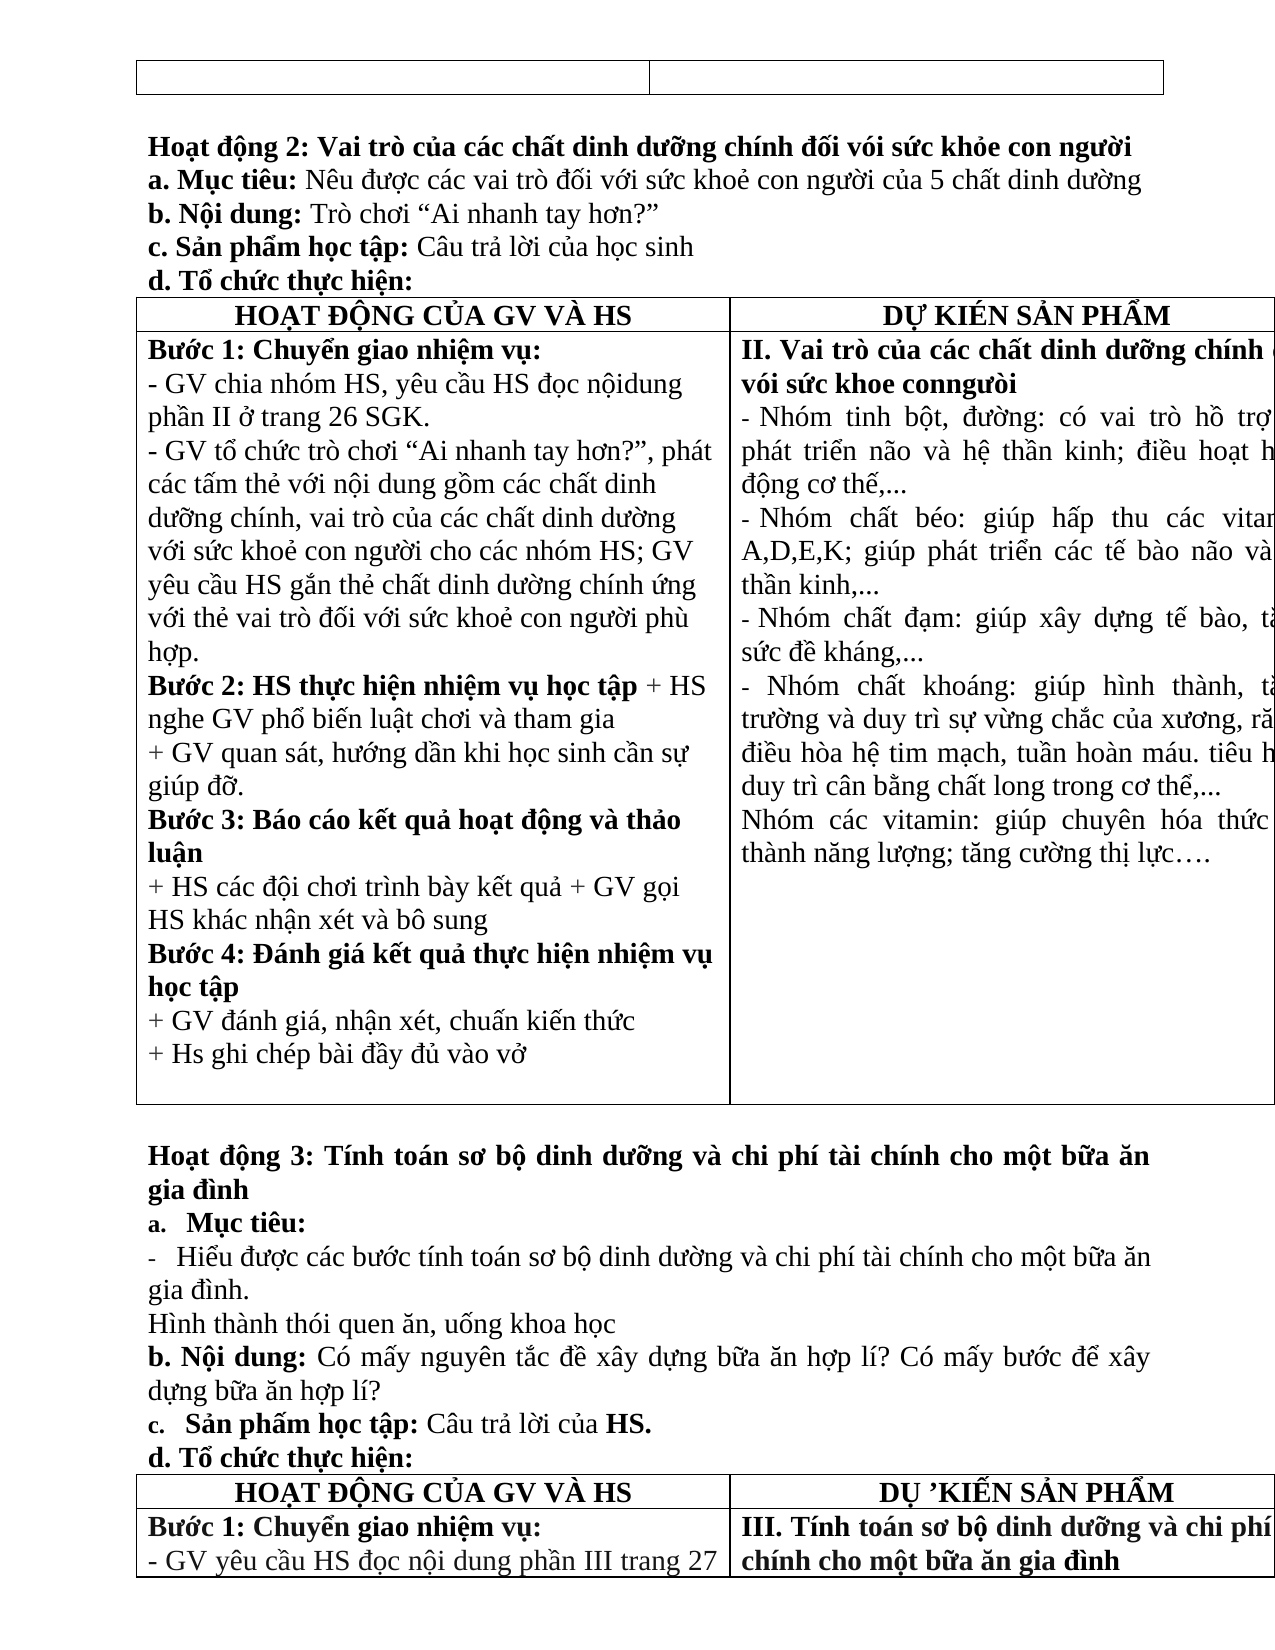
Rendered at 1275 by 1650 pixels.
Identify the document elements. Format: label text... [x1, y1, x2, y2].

text c. Sản phẩm học tập: Câu trả lời của học sinh [148, 229, 1152, 263]
text d. Tổ chức thực hiện: [148, 263, 1152, 297]
table_header DỰ KIÉN SẢN PHẨM [731, 298, 1274, 331]
table_cell Bước 1: Chuyển giao nhiệm vụ: - GV chia nhóm HS, yêu cầu HS đọc nộidung phần II ở trang 26 SGK. - GV tổ chức trò chơi “Ai nhanh tay hơn?”, phát các tấm thẻ với nội dung gồm các chất dinh dưỡng chính, vai trò của các chất dinh dường với sức khoẻ con người cho các nhóm HS; GV yêu cầu HS gắn thẻ chất dinh dường chính ứng với thẻ vai trò đối với sức khoẻ con người phù hợp. Bước 2: HS thực hiện nhiệm vụ học tập + HS nghe GV phổ biến luật chơi và tham gia + GV quan sát, hướng dần khi học sinh cần sự giúp đỡ. Bước 3: Báo cáo kết quả hoạt động và thảo luận + HS các đội chơi trình bày kết quả + GV gọi HS khác nhận xét và bô sung Bước 4: Đánh giá kết quả thực hiện nhiệm vụ học tập + GV đánh giá, nhận xét, chuấn kiến thức + Hs ghi chép bài đầy đủ vào vở [137, 332, 729, 1104]
table_header HOẠT ĐỘNG CỦA GV VÀ HS [137, 1475, 729, 1508]
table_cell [137, 61, 649, 94]
table_header DỤ ’KIẾN SẢN PHẨM [731, 1475, 1274, 1508]
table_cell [731, 1509, 1274, 1576]
text d. Tổ chức thực hiện: [148, 1440, 1152, 1474]
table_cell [650, 61, 1163, 94]
list Sản phấm học tập: Câu trả lời của HS. [148, 1407, 1152, 1440]
text b. Nội dung: Trò chơi “Ai nhanh tay hơn?” [148, 196, 1152, 229]
list Mục tiêu: [148, 1205, 1152, 1239]
text Hoạt động 2: Vai trò của các chất dinh dưỡng chính đối vói sức khỏe con người [148, 129, 1152, 162]
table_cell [137, 1509, 729, 1576]
table_cell II. Vai trò của các chất dinh dưỡng chính đối vói sức khoe conngưòi Nhóm tinh bột, đường: có vai trò hồ trợ sự phát triển não và hệ thần kinh; điều hoạt hoạt động cơ thế,... Nhóm chất béo: giúp hấp thu các vitamin A,D,E,K; giúp phát triển các tế bào não và hệ thần kinh,... Nhóm chất đạm: giúp xây dựng tế bào, tăng sức đề kháng,... Nhóm chất khoáng: giúp hình thành, tăng trường và duy trì sự vừng chắc của xương, răng; điều hòa hệ tim mạch, tuần hoàn máu. tiêu hóa; duy trì cân bằng chất long trong cơ thể,... Nhóm các vitamin: giúp chuyên hóa thức ăn thành năng lượng; tăng cường thị lực…. [731, 332, 1274, 1104]
text b. Nội dung: Có mấy nguyên tắc đề xây dựng bữa ăn hợp lí? Có mấy bước để xây dựng bữa ăn hợp lí? [148, 1339, 1152, 1407]
text a. Mục tiêu: Nêu được các vai trò đối với sức khoẻ con người của 5 chất dinh dường [148, 162, 1152, 196]
text Hình thành thói quen ăn, uống khoa học [148, 1306, 1152, 1339]
table_header HOẠT ĐỘNG CỦA GV VÀ HS [137, 298, 729, 331]
list Hiểu được các bước tính toán sơ bộ dinh dường và chi phí tài chính cho một bữa ăn gia đình. [148, 1239, 1152, 1306]
text Hoạt động 3: Tính toán sơ bộ dinh dưỡng và chi phí tài chính cho một bữa ăn gia đình [148, 1138, 1152, 1205]
